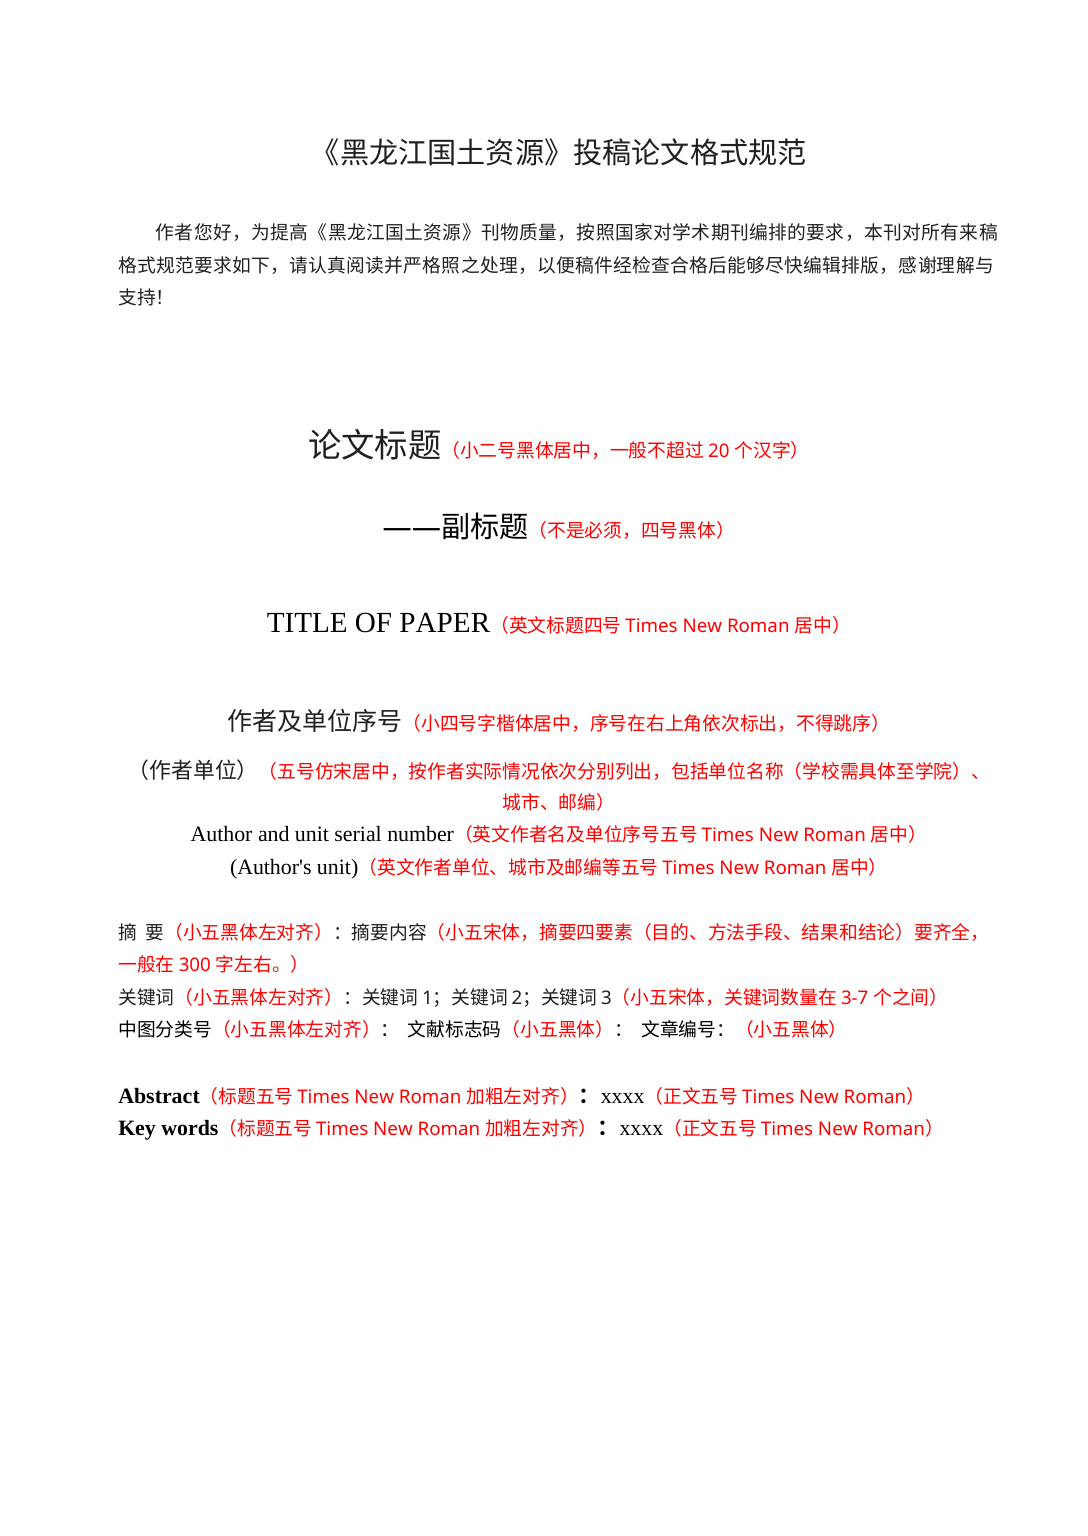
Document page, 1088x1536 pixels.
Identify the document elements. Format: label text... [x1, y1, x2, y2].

text 作者及单位序号（小四号字楷体居中，序号在右上角依次标出，不得跳序） [118, 687, 999, 752]
text Abstract（标题五号Times New Roman 加粗左对齐）：xxxx（正文五号Times New Roman） [118, 1077, 999, 1110]
text 摘 要（小五黑体左对齐）：摘要内容（小五宋体，摘要四要素（目的、方法手段、结果和结论）要齐全，一般在 300 字左右。） [118, 915, 999, 980]
text 论文标题（小二号黑体居中，一般不超过 20 个汉字） [118, 411, 999, 476]
text 《黑龙江国土资源》投稿论文格式规范 [118, 118, 999, 183]
text 作者您好，为提高《黑龙江国土资源》刊物质量，按照国家对学术期刊编排的要求，本刊对所有来稿格式规范要求如下，请认真阅读并严格照之处理，以便稿件经检查合格后能够尽快编辑排版，感谢理解与支持！ [118, 215, 999, 313]
text TITLE OF PAPER（英文标题四号Times New Roman 居中） [118, 589, 999, 654]
text Key words（标题五号Times New Roman 加粗左对齐）：xxxx（正文五号Times New Roman） [118, 1110, 999, 1142]
text (Author's unit)（英文作者单位、城市及邮编等五号Times New Roman 居中） [118, 850, 999, 882]
text 关键词（小五黑体左对齐）：关键词1；关键词2；关键词3（小五宋体，关键词数量在 3-7 个之间） [118, 980, 999, 1012]
text ——副标题（不是必须，四号黑体） [118, 492, 999, 557]
text 中图分类号（小五黑体左对齐）： 文献标志码（小五黑体）： 文章编号：（小五黑体） [118, 1012, 999, 1045]
text （作者单位）（五号仿宋居中，按作者实际情况依次分别列出，包括单位名称（学校需具体至学院）、城市、邮编） [118, 752, 999, 817]
text Author and unit serial number（英文作者名及单位序号五号Times New Roman 居中） [118, 817, 999, 850]
